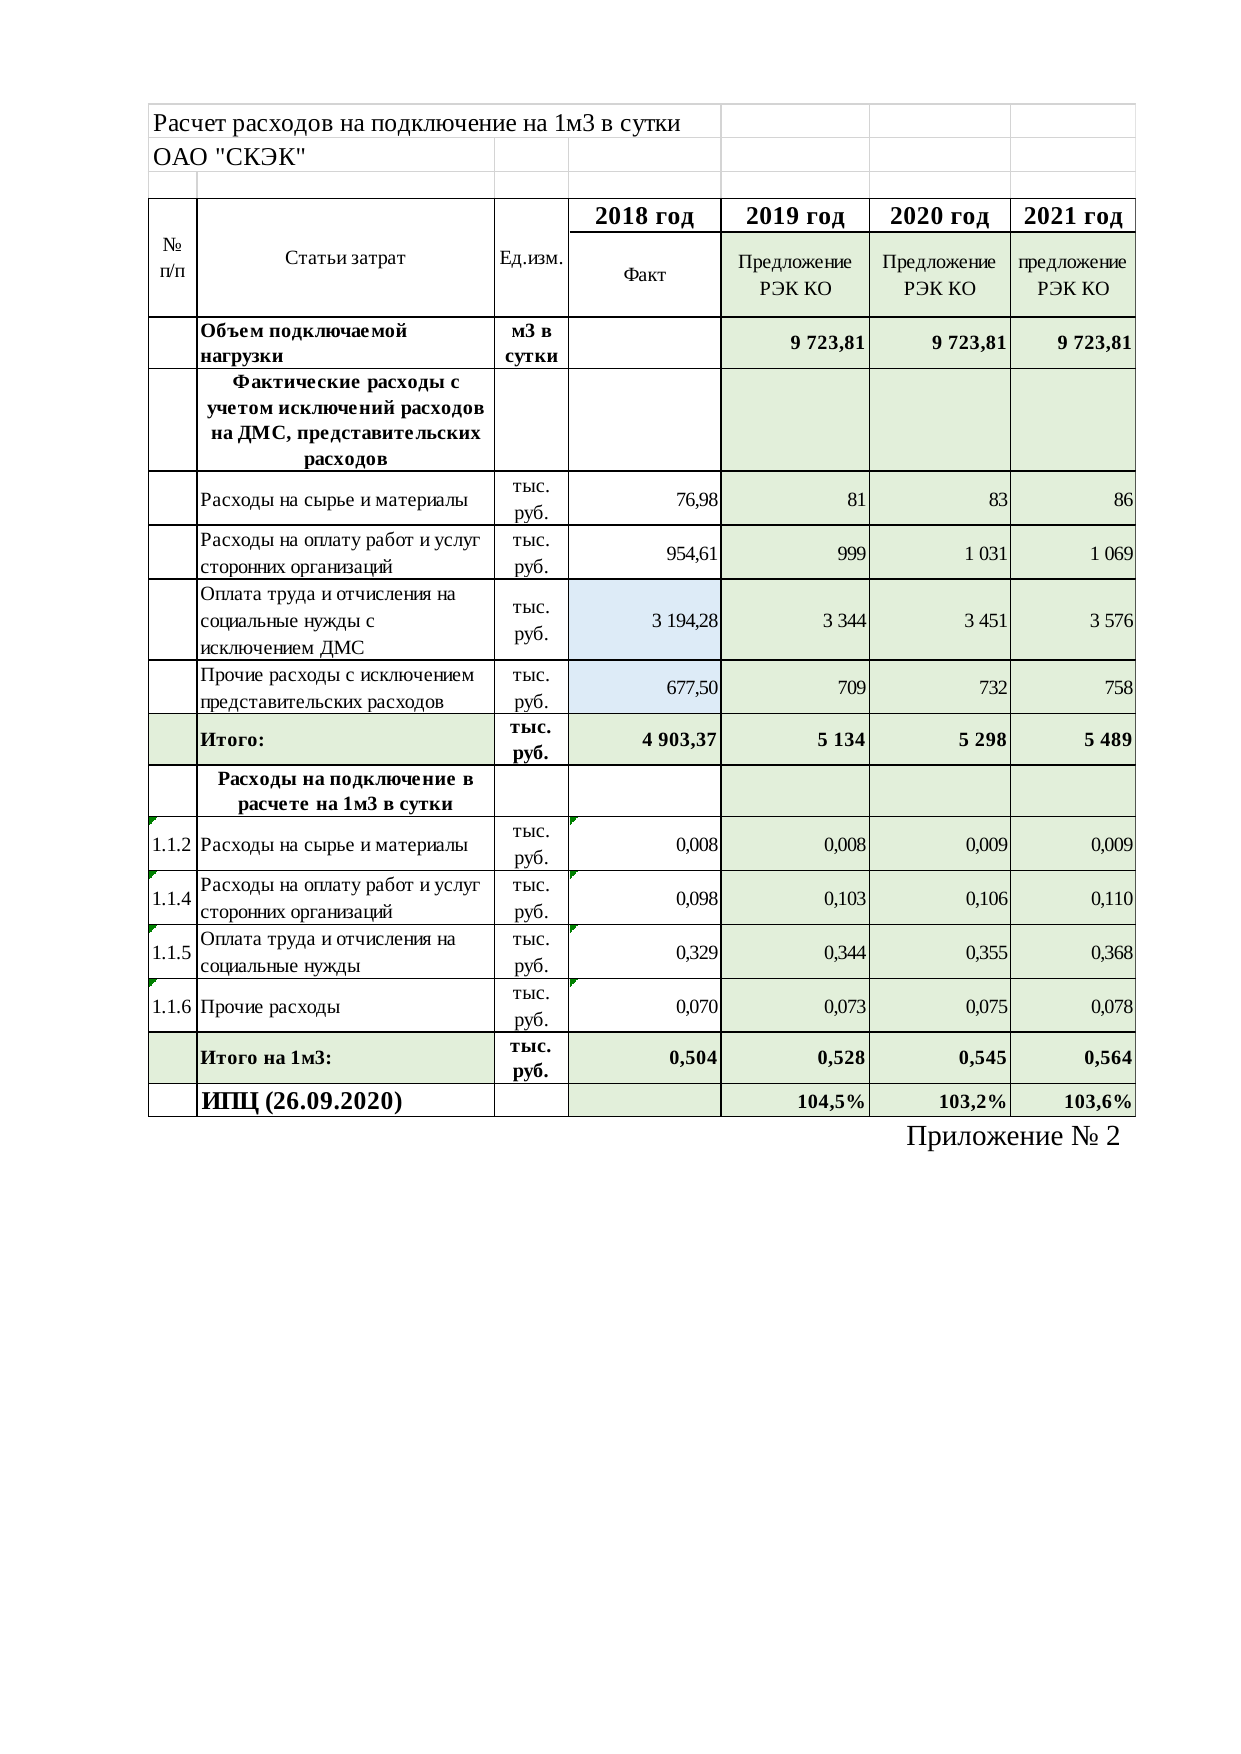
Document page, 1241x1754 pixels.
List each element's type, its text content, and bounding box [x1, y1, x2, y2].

text Приложение № 2 [148, 1118, 1137, 1151]
